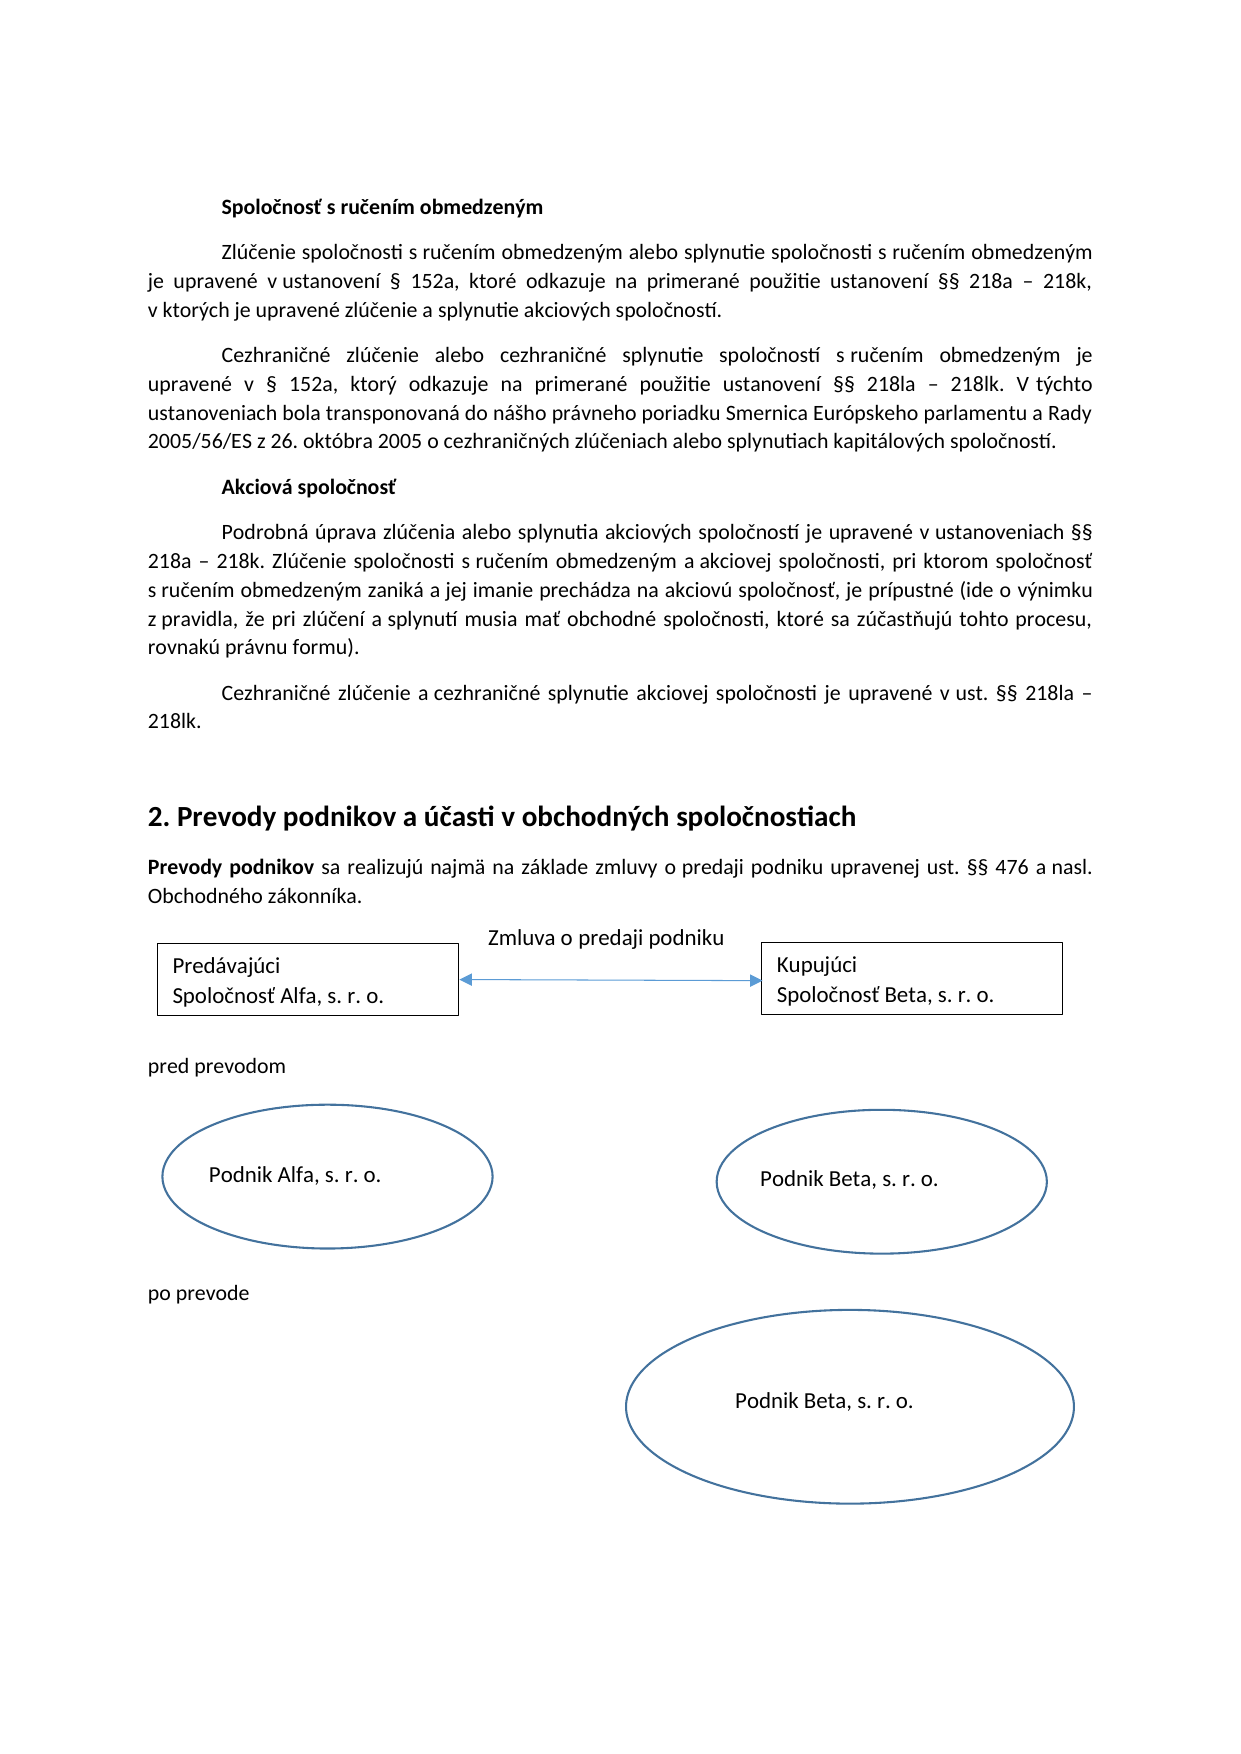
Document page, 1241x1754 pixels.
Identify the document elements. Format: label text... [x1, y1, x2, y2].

text Cezhraničné zlúčenie a cezhraničné splynutie akciovej spoločnosti je upravené v ust. §§ 218la – 218lk. [148, 679, 1093, 734]
text Zlúčenie spoločnosti s ručením obmedzeným alebo splynutie spoločnosti s ručením obmedzeným je upravené v ustanovení § 152a, ktoré odkazuje na primerané použitie ustanovení §§ 218a – 218k, v ktorých je upravené zlúčenie a splynutie akciových spoločností. [148, 238, 1093, 323]
text pred prevodom [148, 1052, 1093, 1079]
text Prevody podnikov sa realizujú najmä na základe zmluvy o predaji podniku upravenej ust. §§ 476 a nasl. Obchodného zákonníka. [148, 853, 1093, 909]
text 2. Prevody podnikov a účasti v obchodných spoločnostiach [148, 798, 1093, 834]
text Spoločnosť s ručením obmedzeným [148, 193, 1093, 220]
text Cezhraničné zlúčenie alebo cezhraničné splynutie spoločností s ručením obmedzeným je upravené v § 152a, ktorý odkazuje na primerané použitie ustanovení §§ 218la – 218lk. V týchto ustanoveniach bola transponovaná do nášho právneho poriadku Smernica Európskeho parlamentu a Rady 2005/56/ES z 26. októbra 2005 o cezhraničných zlúčeniach alebo splynutiach kapitálových spoločností. [148, 341, 1093, 454]
text Akciová spoločnosť [148, 473, 1093, 500]
text po prevode [148, 1279, 1093, 1306]
text Podrobná úprava zlúčenia alebo splynutia akciových spoločností je upravené v ustanoveniach §§ 218a – 218k. Zlúčenie spoločnosti s ručením obmedzeným a akciovej spoločnosti, pri ktorom spoločnosť s ručením obmedzeným zaniká a jej imanie prechádza na akciovú spoločnosť, je prípustné (ide o výnimku z pravidla, že pri zlúčení a splynutí musia mať obchodné spoločnosti, ktoré sa zúčastňujú tohto procesu, rovnakú právnu formu). [148, 518, 1093, 660]
